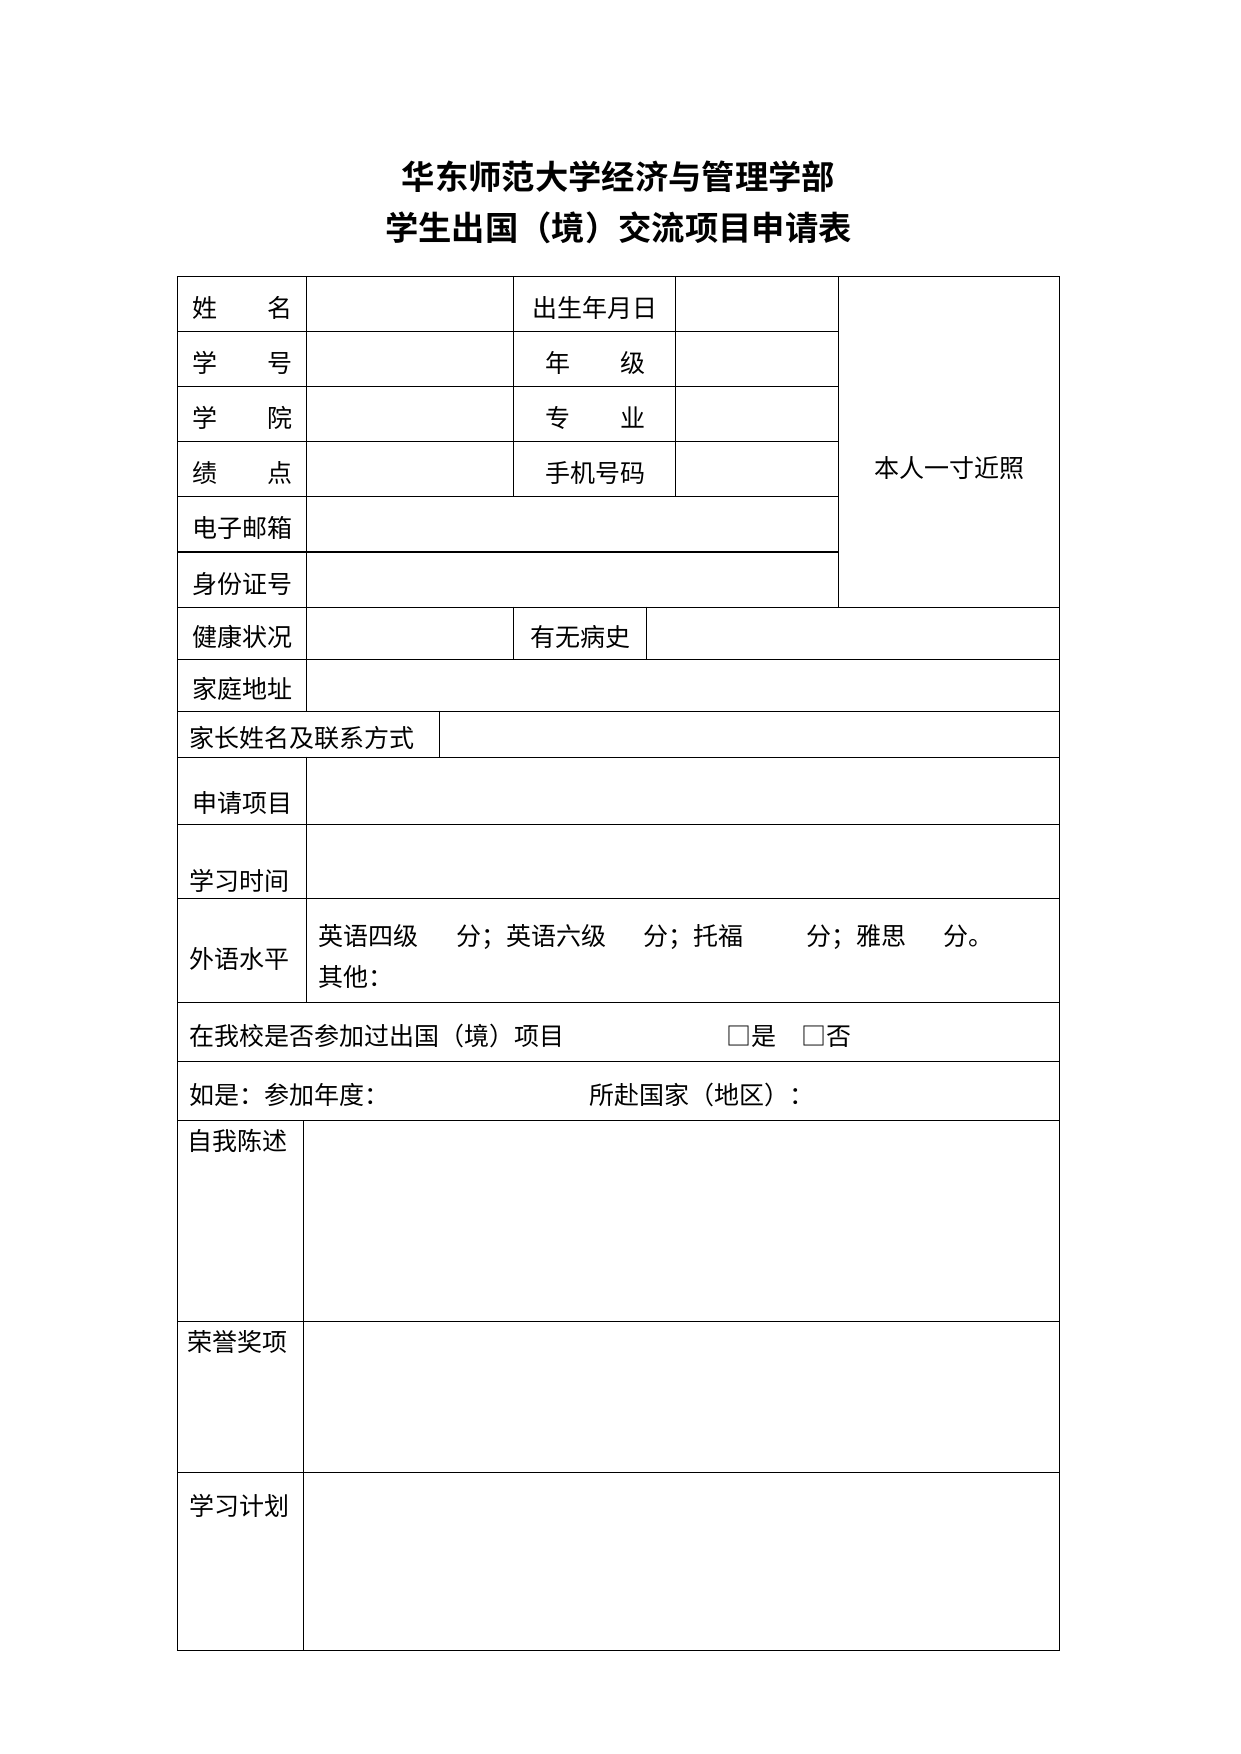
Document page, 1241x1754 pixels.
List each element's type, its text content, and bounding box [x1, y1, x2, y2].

table_cell 家长姓名及联系方式 [178, 712, 439, 757]
table_cell 绩 点 [178, 442, 306, 496]
table_cell [307, 553, 838, 607]
table_cell 外语水平 [178, 899, 306, 1002]
table_header 出生年月日 [514, 277, 675, 331]
table_cell 健康状况 [178, 608, 306, 659]
table_cell 自我陈述 [178, 1121, 303, 1321]
table_cell 身份证号 [178, 553, 306, 607]
table_cell [440, 712, 1059, 757]
table_cell 家庭地址 [178, 660, 306, 711]
table_cell 学习时间 [178, 825, 306, 897]
table_cell 年 级 [514, 332, 675, 386]
table_cell [676, 387, 838, 441]
table_cell 申请项目 [178, 758, 306, 824]
table_header 姓 名 [178, 277, 306, 331]
table_cell 有无病史 [514, 608, 646, 659]
table_cell [676, 332, 838, 386]
table_cell [304, 1322, 1059, 1472]
table_cell [304, 1473, 1059, 1649]
text 学生出国（境）交流项目申请表 [164, 202, 1071, 250]
table_cell 学 院 [178, 387, 306, 441]
table_cell [304, 1121, 1059, 1321]
table_cell [307, 387, 513, 441]
table_cell [676, 442, 838, 496]
table_cell [647, 608, 1059, 659]
table_cell 学 号 [178, 332, 306, 386]
table_cell [307, 660, 1059, 711]
table_cell [307, 825, 1059, 897]
table_cell [307, 758, 1059, 824]
table_cell [307, 497, 838, 551]
table_header [676, 277, 838, 331]
table_cell 电子邮箱 [178, 497, 306, 551]
table_cell [307, 442, 513, 496]
table_cell 如是：参加年度： 所赴国家（地区）： [178, 1062, 1059, 1120]
table_cell 荣誉奖项 [178, 1322, 303, 1472]
table_cell 英语四级 分；英语六级 分；托福 分；雅思 分。其他： [307, 899, 1059, 1002]
table_header 本人一寸近照 [839, 277, 1059, 607]
text 华东师范大学经济与管理学部 [164, 151, 1071, 199]
table_cell 手机号码 [514, 442, 675, 496]
table_header [307, 277, 513, 331]
table_cell 专 业 [514, 387, 675, 441]
table_cell [307, 332, 513, 386]
table_cell 在我校是否参加过出国（境）项目 □是 □否 [178, 1003, 1059, 1061]
table_cell [307, 608, 513, 659]
table_cell 学习计划 [178, 1473, 303, 1649]
